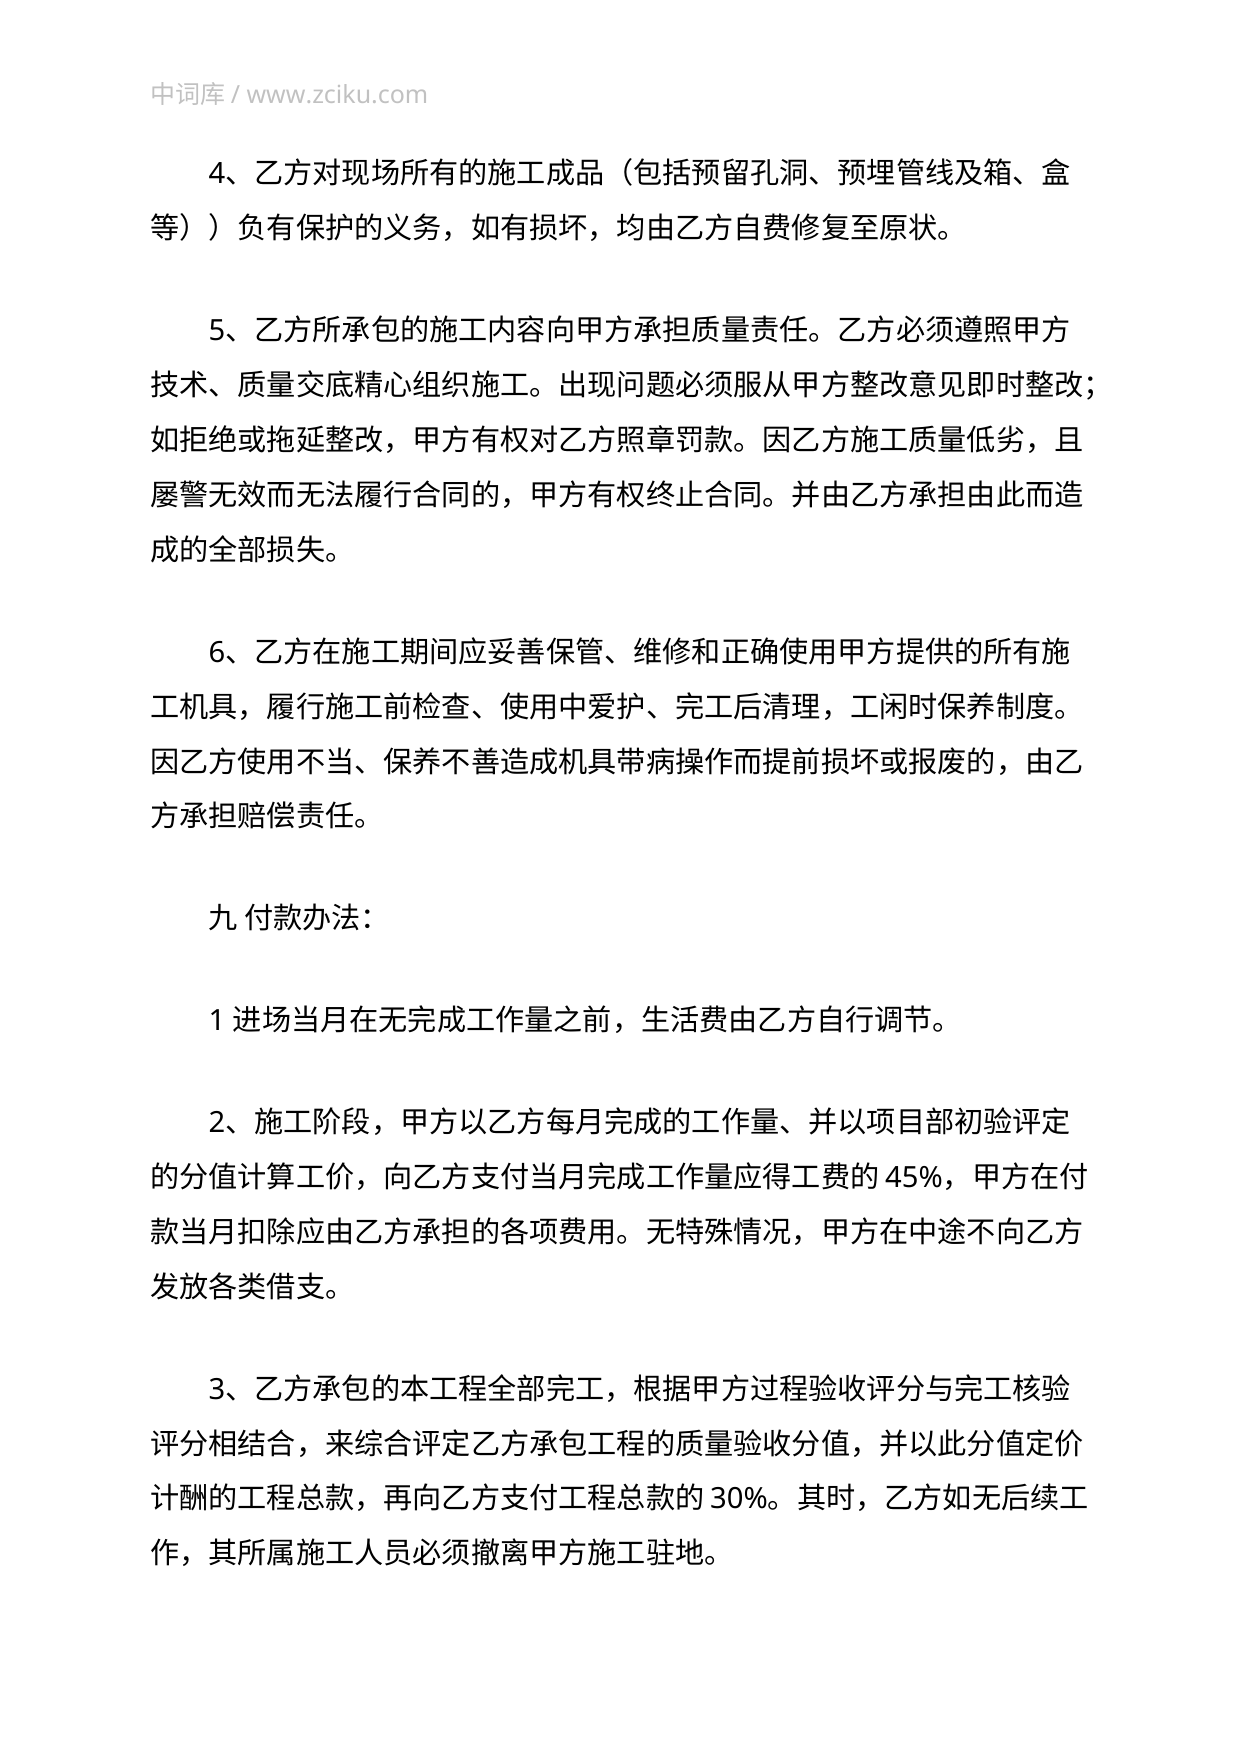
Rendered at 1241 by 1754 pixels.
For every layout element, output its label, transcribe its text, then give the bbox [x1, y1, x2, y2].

text 6、乙方在施工期间应妥善保管、维修和正确使用甲方提供的所有施工机具，履行施工前检查、使用中爱护、完工后清理，工闲时保养制度。因乙方使用不当、保养不善造成机具带病操作而提前损坏或报废的，由乙方承担赔偿责任。 [150, 628, 1090, 835]
text 4、乙方对现场所有的施工成品（包括预留孔洞、预埋管线及箱、盒等））负有保护的义务，如有损坏，均由乙方自费修复至原状。 [150, 150, 1090, 247]
text 九 付款办法： [150, 895, 1090, 937]
text 5、乙方所承包的施工内容向甲方承担质量责任。乙方必须遵照甲方技术、质量交底精心组织施工。出现问题必须服从甲方整改意见即时整改；如拒绝或拖延整改，甲方有权对乙方照章罚款。因乙方施工质量低劣，且屡警无效而无法履行合同的，甲方有权终止合同。并由乙方承担由此而造成的全部损失。 [150, 307, 1090, 569]
text 1 进场当月在无完成工作量之前，生活费由乙方自行调节。 [150, 997, 1090, 1039]
text 3、乙方承包的本工程全部完工，根据甲方过程验收评分与完工核验评分相结合，来综合评定乙方承包工程的质量验收分值，并以此分值定价计酬的工程总款，再向乙方支付工程总款的30%。其时，乙方如无后续工作，其所属施工人员必须撤离甲方施工驻地。 [150, 1365, 1090, 1572]
text 2、施工阶段，甲方以乙方每月完成的工作量、并以项目部初验评定的分值计算工价，向乙方支付当月完成工作量应得工费的45%，甲方在付款当月扣除应由乙方承担的各项费用。无特殊情况，甲方在中途不向乙方发放各类借支。 [150, 1098, 1090, 1306]
